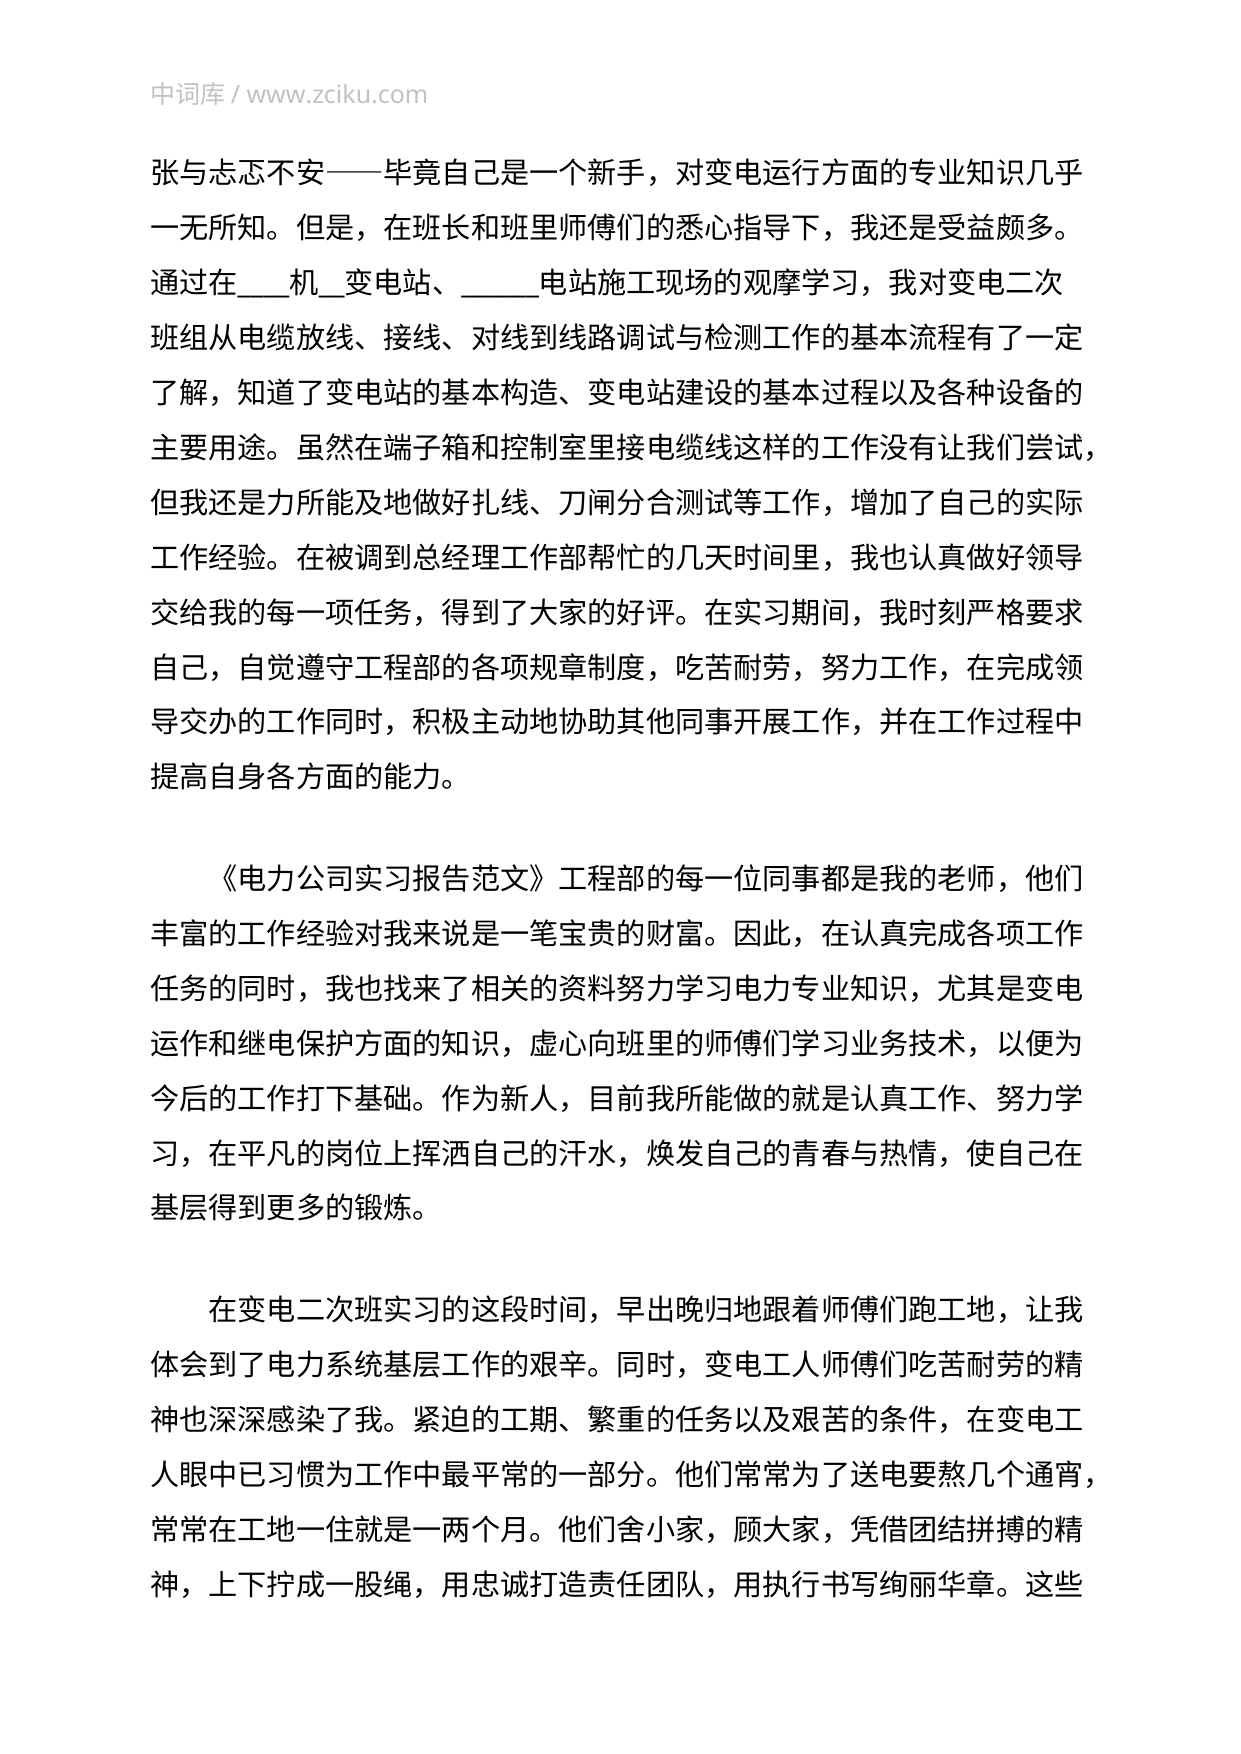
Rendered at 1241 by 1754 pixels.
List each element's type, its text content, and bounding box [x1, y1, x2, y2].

text 《电力公司实习报告范文》工程部的每一位同事都是我的老师，他们丰富的工作经验对我来说是一笔宝贵的财富。因此，在认真完成各项工作任务的同时，我也找来了相关的资料努力学习电力专业知识，尤其是变电运作和继电保护方面的知识，虚心向班里的师傅们学习业务技术，以便为今后的工作打下基础。作为新人，目前我所能做的就是认真工作、努力学习，在平凡的岗位上挥洒自己的汗水，焕发自己的青春与热情，使自己在基层得到更多的锻炼。 [150, 856, 1090, 1227]
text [150, 1287, 1090, 1604]
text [150, 150, 1090, 796]
